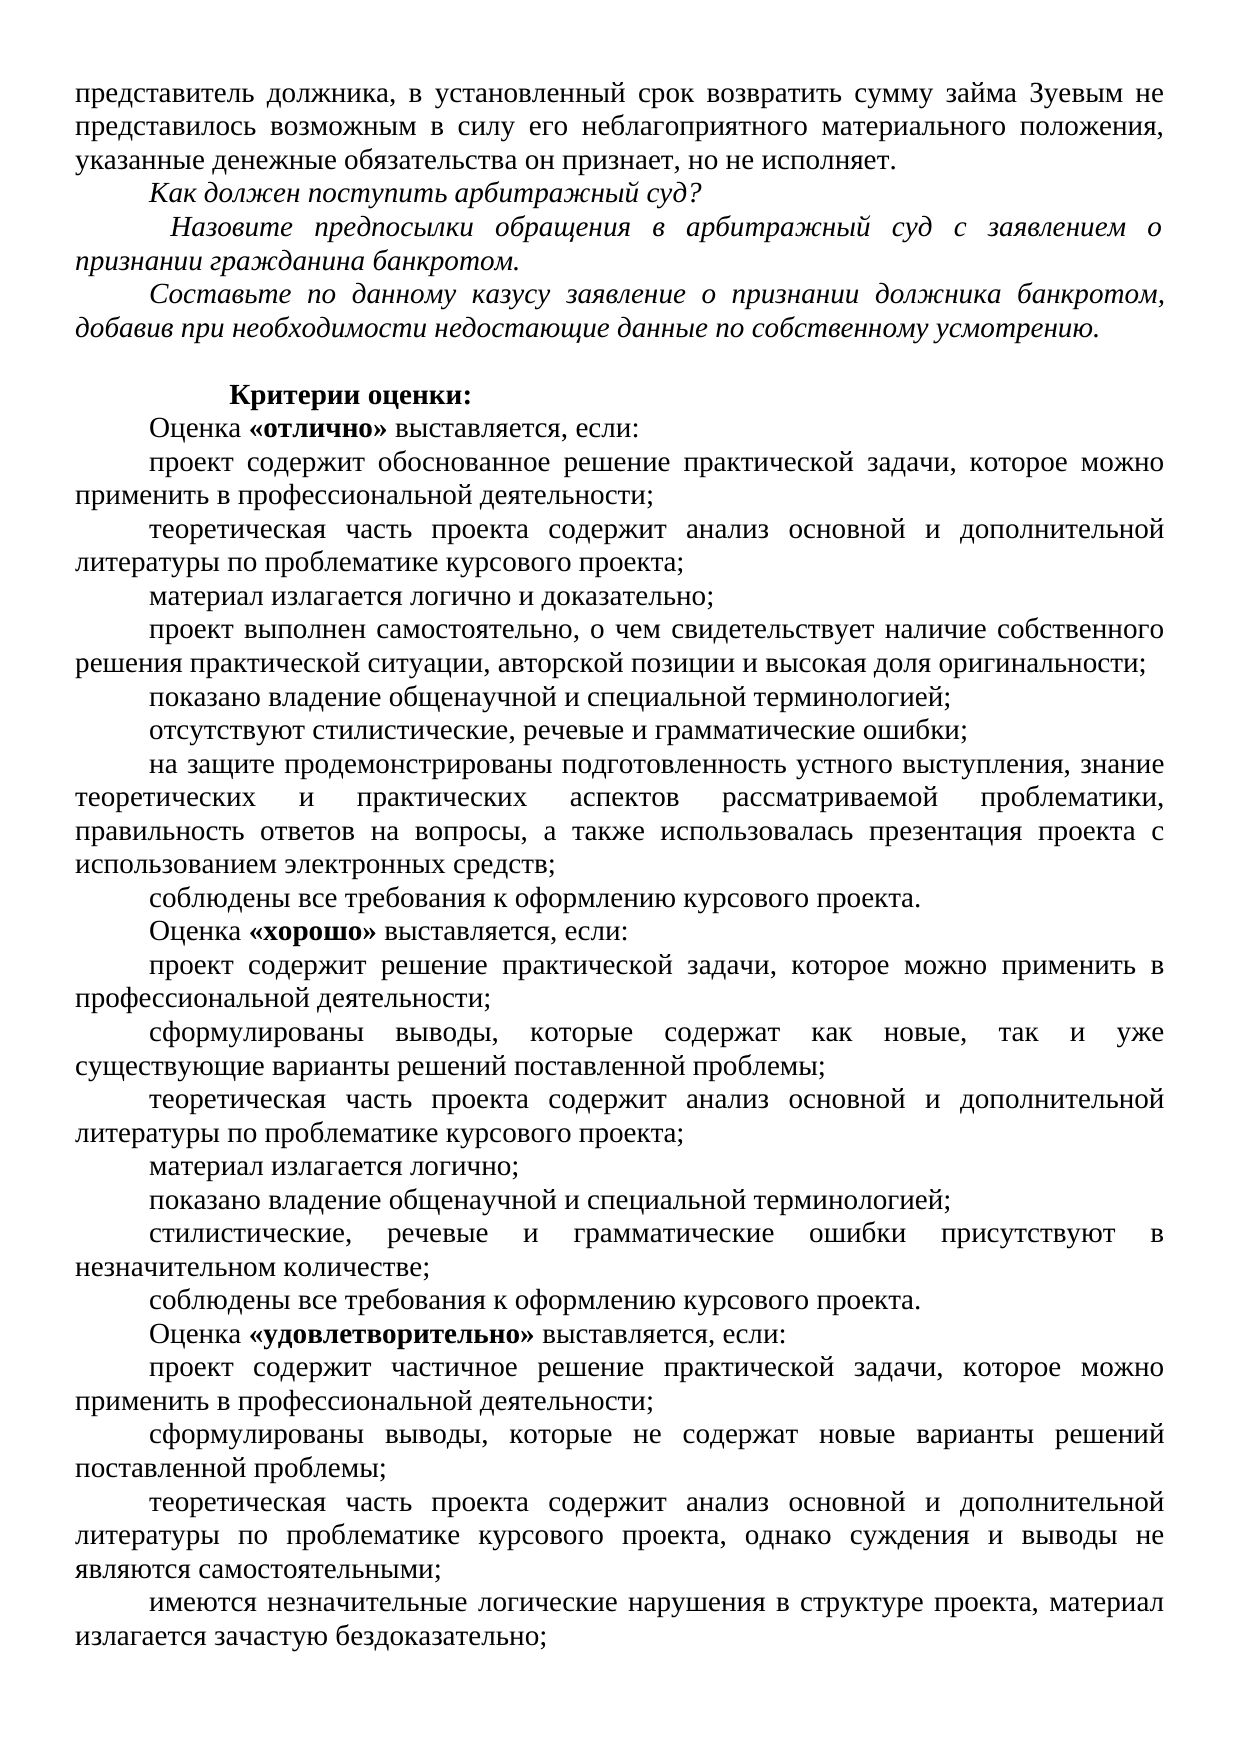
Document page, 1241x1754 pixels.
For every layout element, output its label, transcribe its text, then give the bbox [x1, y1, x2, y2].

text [75, 75, 1165, 176]
text Оценка «отлично» выставляется, если: [75, 410, 1165, 444]
text сформулированы выводы, которые содержат как новые, так и уже существующие варианты решений поставленной проблемы; [75, 1014, 1165, 1081]
text имеются незначительные логические нарушения в структуре проекта, материал излагается зачастую бездоказательно; [75, 1584, 1165, 1651]
text соблюдены все требования к оформлению курсового проекта. [75, 1282, 1165, 1316]
text на защите продемонстрированы подготовленность устного выступления, знание теоретических и практических аспектов рассматриваемой проблематики, правильность ответов на вопросы, а также использовалась презентация проекта с использованием электронных средств; [75, 746, 1165, 880]
text проект содержит частичное решение практической задачи, которое можно применить в профессиональной деятельности; [75, 1349, 1165, 1417]
text отсутствуют стилистические, речевые и грамматические ошибки; [75, 712, 1165, 746]
text стилистические, речевые и грамматические ошибки присутствуют в незначительном количестве; [75, 1215, 1165, 1282]
text сформулированы выводы, которые не содержат новые варианты решений поставленной проблемы; [75, 1417, 1165, 1484]
text показано владение общенаучной и специальной терминологией; [75, 1182, 1165, 1215]
text теоретическая часть проекта содержит анализ основной и дополнительной литературы по проблематике курсового проекта; [75, 511, 1165, 578]
text соблюдены все требования к оформлению курсового проекта. [75, 880, 1165, 913]
text проект содержит решение практической задачи, которое можно применить в профессиональной деятельности; [75, 947, 1165, 1014]
text проект содержит обоснованное решение практической задачи, которое можно применить в профессиональной деятельности; [75, 444, 1165, 511]
text теоретическая часть проекта содержит анализ основной и дополнительной литературы по проблематике курсового проекта, однако суждения и выводы не являются самостоятельными; [75, 1484, 1165, 1584]
text Критерии оценки: [75, 377, 1165, 410]
text Назовите предпосылки обращения в арбитражный суд с заявлением о признании гражданина банкротом. [75, 209, 1165, 276]
text Оценка «удовлетворительно» выставляется, если: [75, 1316, 1165, 1349]
text Как должен поступить арбитражный суд? [75, 176, 1165, 209]
text проект выполнен самостоятельно, о чем свидетельствует наличие собственного решения практической ситуации, авторской позиции и высокая доля оригинальности; [75, 612, 1165, 679]
text Оценка «хорошо» выставляется, если: [75, 913, 1165, 947]
text теоретическая часть проекта содержит анализ основной и дополнительной литературы по проблематике курсового проекта; [75, 1081, 1165, 1148]
text материал излагается логично и доказательно; [75, 578, 1165, 612]
text Составьте по данному казусу заявление о признании должника банкротом, добавив при необходимости недостающие данные по собственному усмотрению. [75, 276, 1165, 343]
text материал излагается логично; [75, 1148, 1165, 1182]
text показано владение общенаучной и специальной терминологией; [75, 679, 1165, 712]
